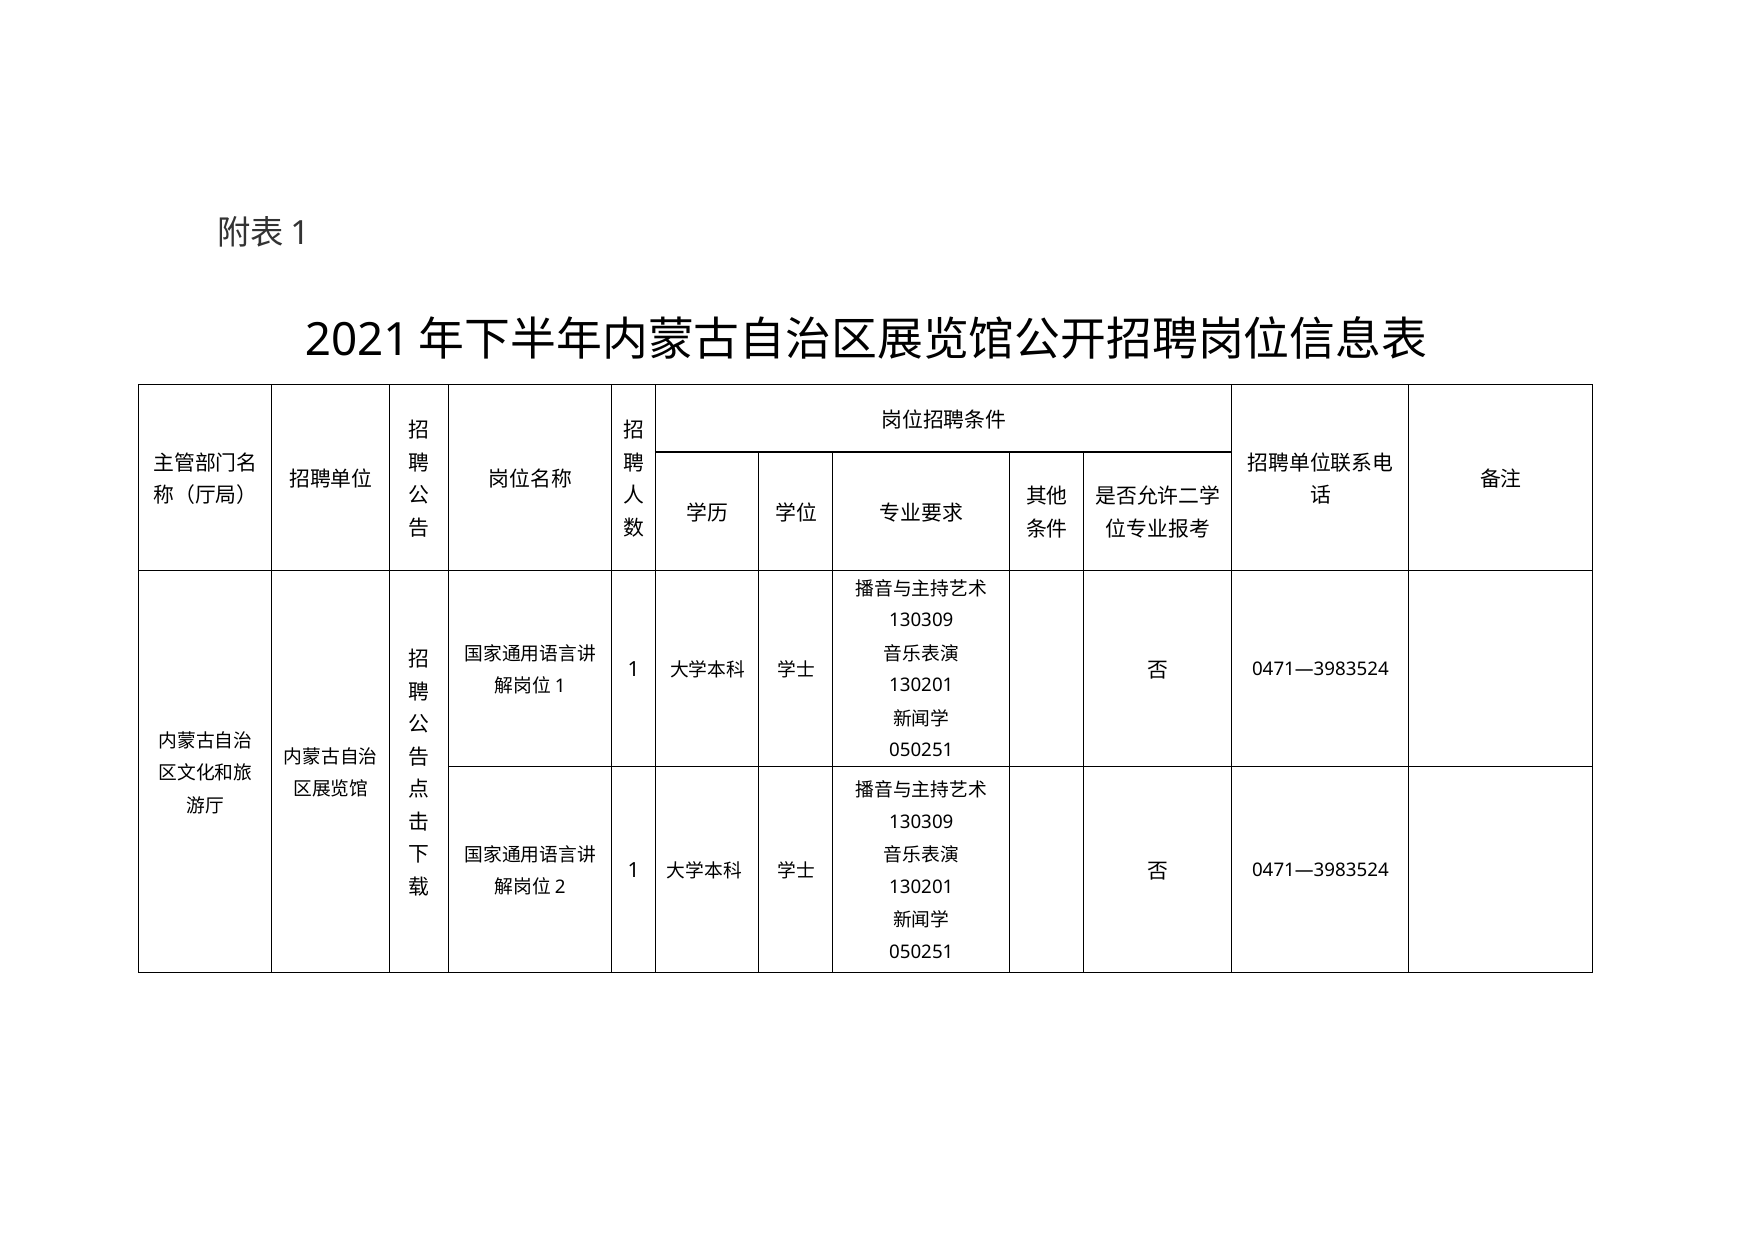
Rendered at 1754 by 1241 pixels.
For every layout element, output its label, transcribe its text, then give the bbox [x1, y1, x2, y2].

table_cell 0471—3983524 [1232, 767, 1408, 972]
table_cell 岗位招聘条件 [656, 385, 1231, 451]
table_cell 专业要求 [833, 453, 1009, 570]
table_cell 主管部门名称（厅局） [139, 385, 271, 570]
table_cell 否 [1084, 767, 1231, 972]
table_cell 国家通用语言讲解岗位1 [449, 571, 611, 766]
table_cell 学历 [656, 453, 758, 570]
table_cell 招聘 公告 [390, 385, 448, 570]
table_cell 1 [612, 767, 655, 972]
table_cell 大学本科 [656, 767, 758, 972]
text 附表1 [150, 198, 1604, 263]
table_cell 1 [612, 571, 655, 766]
table_cell 招聘公告点击下载 [390, 571, 448, 972]
table_cell 0471—3983524 [1232, 571, 1408, 766]
table_cell [1010, 571, 1083, 766]
table_cell 招聘人数 [612, 385, 655, 570]
table_cell 否 [1084, 571, 1231, 766]
table_cell 国家通用语言讲解岗位2 [449, 767, 611, 972]
table_cell 学位 [759, 453, 832, 570]
table_cell 播音与主持艺术 130309 音乐表演 130201 新闻学 050251 [833, 571, 1009, 766]
table_cell 学士 [759, 767, 832, 972]
table_cell [1010, 767, 1083, 972]
table_cell [1409, 571, 1592, 766]
table_cell 招聘单位 [272, 385, 389, 570]
table_header 2021年下半年内蒙古自治区展览馆公开招聘岗位信息表 [139, 287, 1593, 384]
table_cell 内蒙古自治区文化和旅游厅 [139, 571, 271, 972]
table_cell 学士 [759, 571, 832, 766]
table_cell [1409, 767, 1592, 972]
table_cell 招聘单位联系电话 [1232, 385, 1408, 570]
table_cell 播音与主持艺术 130309 音乐表演 130201 新闻学 050251 [833, 767, 1009, 972]
table_cell 其他条件 [1010, 453, 1083, 570]
table_cell 岗位名称 [449, 385, 611, 570]
table_cell 备注 [1409, 385, 1592, 570]
table_cell 是否允许二学位专业报考 [1084, 453, 1231, 570]
table_cell 大学本科 [656, 571, 758, 766]
table_cell 内蒙古自治区展览馆 [272, 571, 389, 972]
